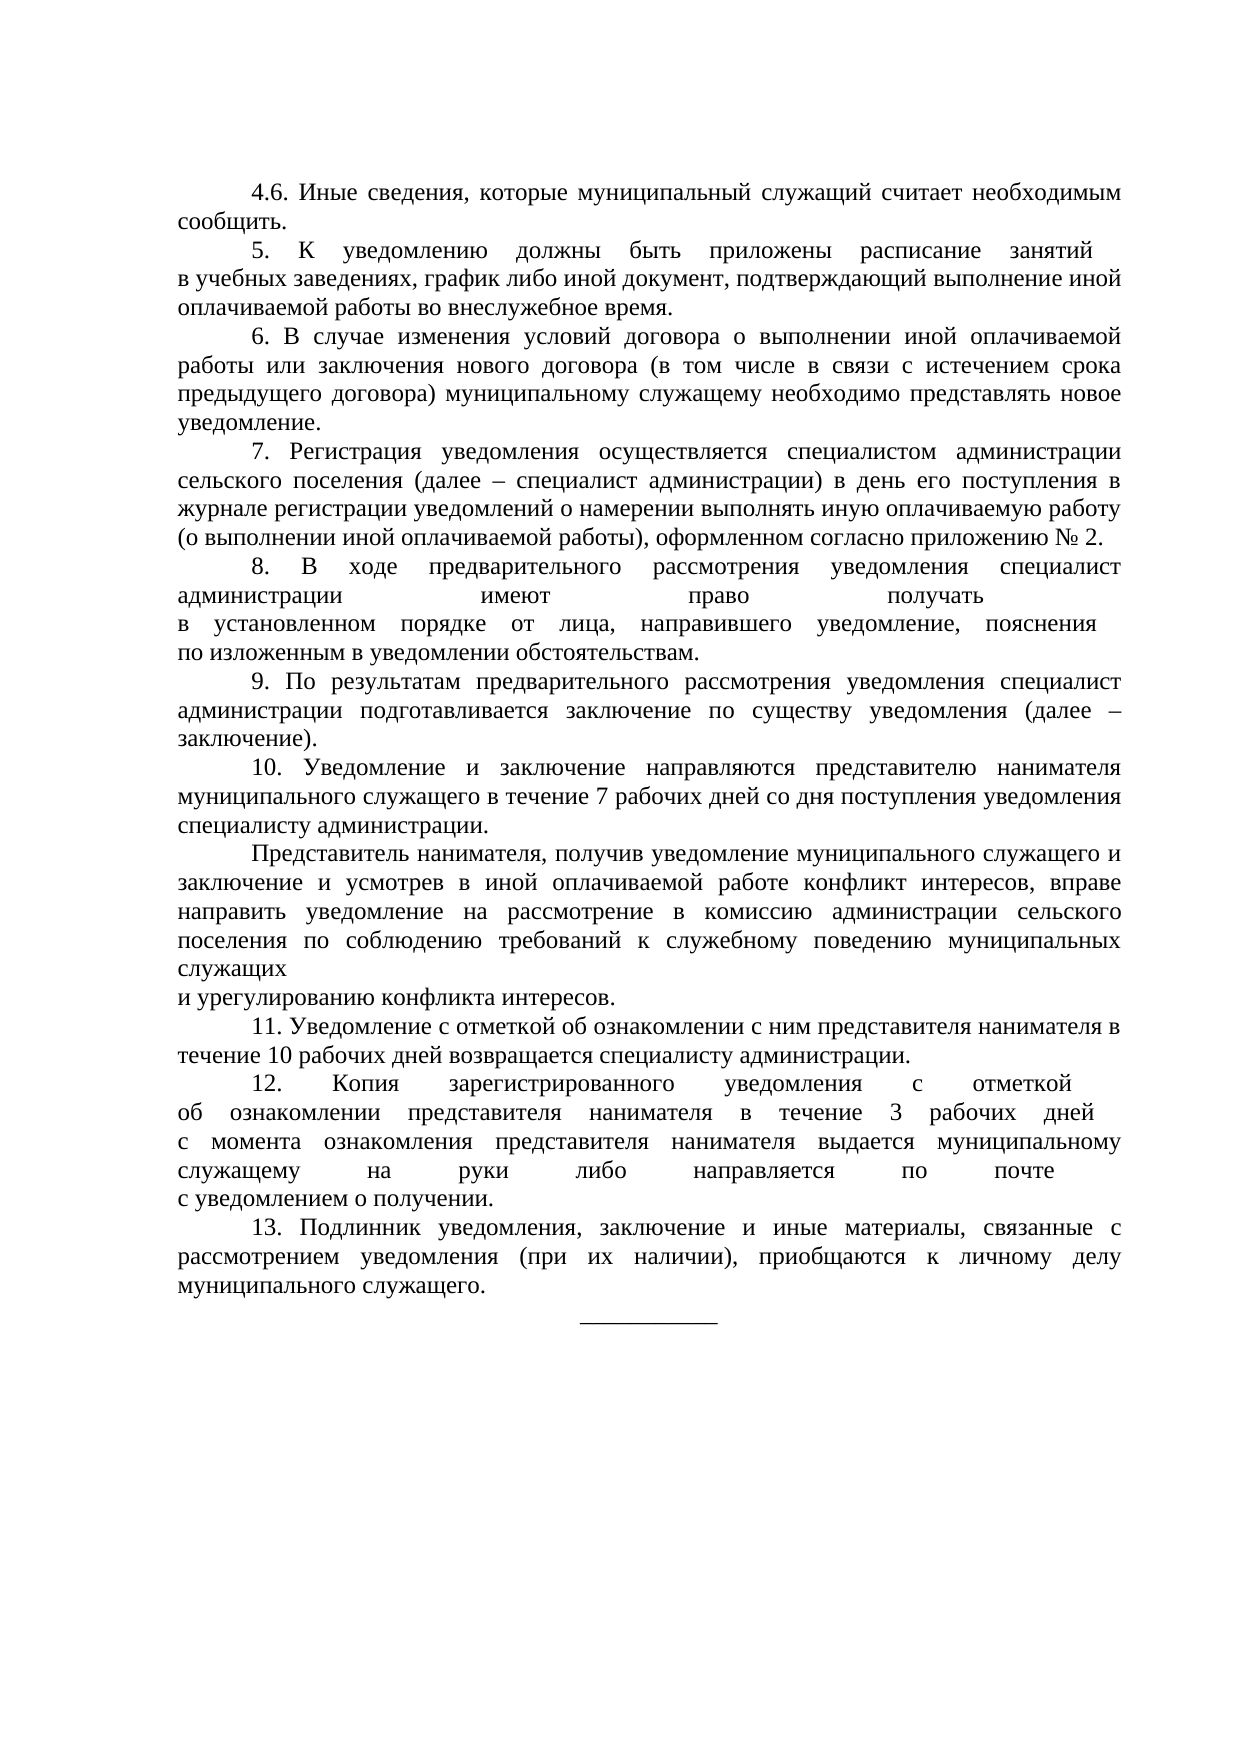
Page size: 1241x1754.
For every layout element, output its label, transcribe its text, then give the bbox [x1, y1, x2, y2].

text 4.6. Иные сведения, которые муниципальный служащий считает необходимым сообщить. [177, 177, 1122, 235]
text 13. Подлинник уведомления, заключение и иные материалы, связанные с рассмотрением уведомления (при их наличии), приобщаются к личному делу муниципального служащего. [177, 1212, 1122, 1298]
text 12. Копия зарегистрированного уведомления с отметкой об ознакомлении представителя нанимателя в течение 3 рабочих дней с момента ознакомления представителя нанимателя выдается муниципальному служащему на руки либо направляется по почте с уведомлением о получении. [177, 1068, 1122, 1212]
text 6. В случае изменения условий договора о выполнении иной оплачиваемой работы или заключения нового договора (в том числе в связи с истечением срока предыдущего договора) муниципальному служащему необходимо представлять новое уведомление. [177, 321, 1122, 436]
text 10. Уведомление и заключение направляются представителю нанимателя муниципального служащего в течение 7 рабочих дней со дня поступления уведомления специалисту администрации. [177, 752, 1122, 838]
text 7. Регистрация уведомления осуществляется специалистом администрации сельского поселения (далее – специалист администрации) в день его поступления в журнале регистрации уведомлений о намерении выполнять иную оплачиваемую работу (о выполнении иной оплачиваемой работы), оформленном согласно приложению № 2. [177, 436, 1122, 551]
text ___________ [177, 1298, 1122, 1327]
text 9. По результатам предварительного рассмотрения уведомления специалист администрации подготавливается заключение по существу уведомления (далее – заключение). [177, 666, 1122, 752]
text Представитель нанимателя, получив уведомление муниципального служащего и заключение и усмотрев в иной оплачиваемой работе конфликт интересов, вправе направить уведомление на рассмотрение в комиссию администрации сельского поселения по соблюдению требований к служебному поведению муниципальных служащих и урегулированию конфликта интересов. [177, 838, 1122, 1011]
text 5. К уведомлению должны быть приложены расписание занятий в учебных заведениях, график либо иной документ, подтверждающий выполнение иной оплачиваемой работы во внеслужебное время. [177, 235, 1122, 321]
text 11. Уведомление с отметкой об ознакомлении с ним представителя нанимателя в течение 10 рабочих дней возвращается специалисту администрации. [177, 1011, 1122, 1068]
text 8. В ходе предварительного рассмотрения уведомления специалист администрации имеют право получать в установленном порядке от лица, направившего уведомление, пояснения по изложенным в уведомлении обстоятельствам. [177, 551, 1122, 666]
